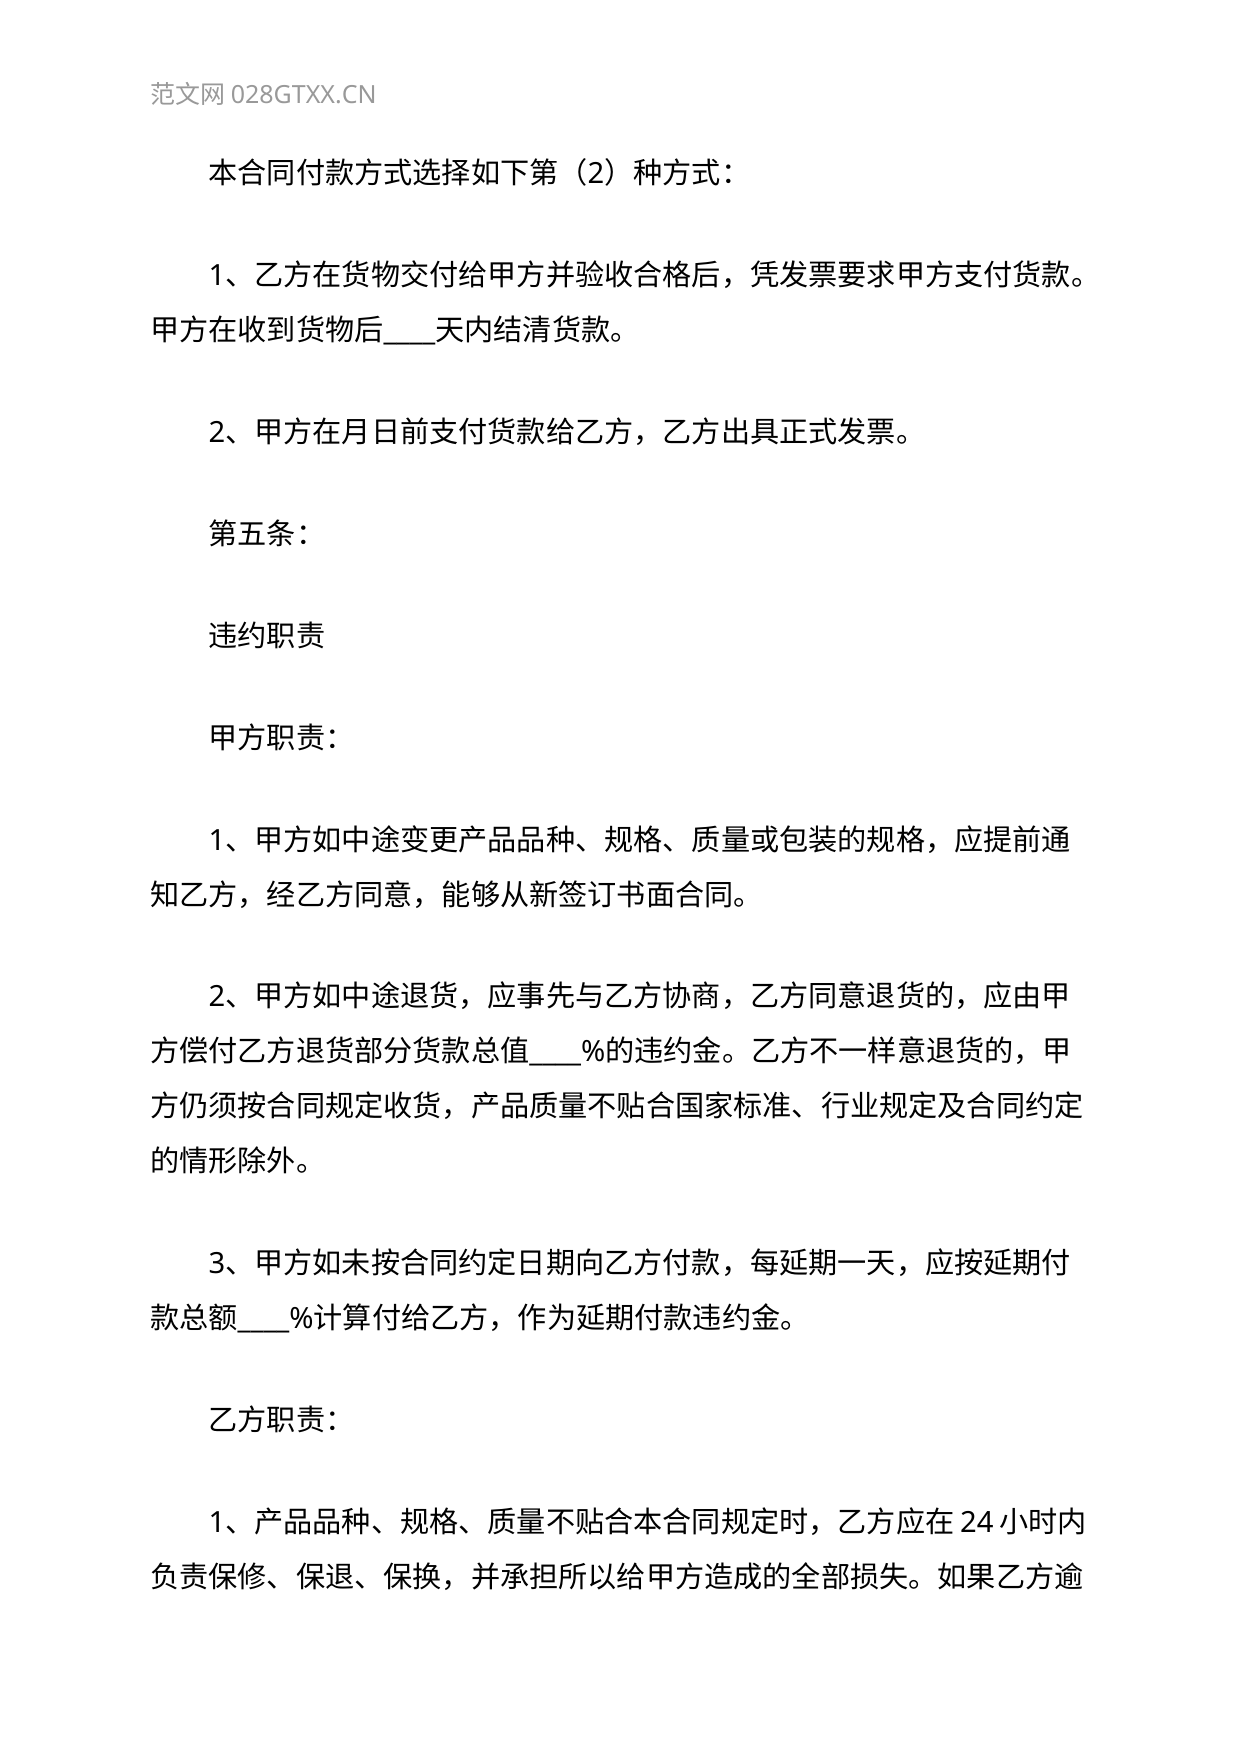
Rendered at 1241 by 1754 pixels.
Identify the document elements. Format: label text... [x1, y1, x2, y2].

text 违约职责 [150, 613, 1090, 655]
text 3、甲方如未按合同约定日期向乙方付款，每延期一天，应按延期付款总额____%计算付给乙方，作为延期付款违约金。 [150, 1240, 1090, 1337]
text 1、乙方在货物交付给甲方并验收合格后，凭发票要求甲方支付货款。甲方在收到货物后____天内结清货款。 [150, 252, 1090, 349]
text 乙方职责： [150, 1397, 1090, 1439]
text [150, 1498, 1090, 1596]
text 1、甲方如中途变更产品品种、规格、质量或包装的规格，应提前通知乙方，经乙方同意，能够从新签订书面合同。 [150, 816, 1090, 913]
text 第五条： [150, 511, 1090, 553]
text 2、甲方在月日前支付货款给乙方，乙方出具正式发票。 [150, 409, 1090, 451]
text 2、甲方如中途退货，应事先与乙方协商，乙方同意退货的，应由甲方偿付乙方退货部分货款总值____%的违约金。乙方不一样意退货的，甲方仍须按合同规定收货，产品质量不贴合国家标准、行业规定及合同约定的情形除外。 [150, 973, 1090, 1180]
text 本合同付款方式选择如下第（2）种方式： [150, 150, 1090, 192]
text 甲方职责： [150, 714, 1090, 757]
